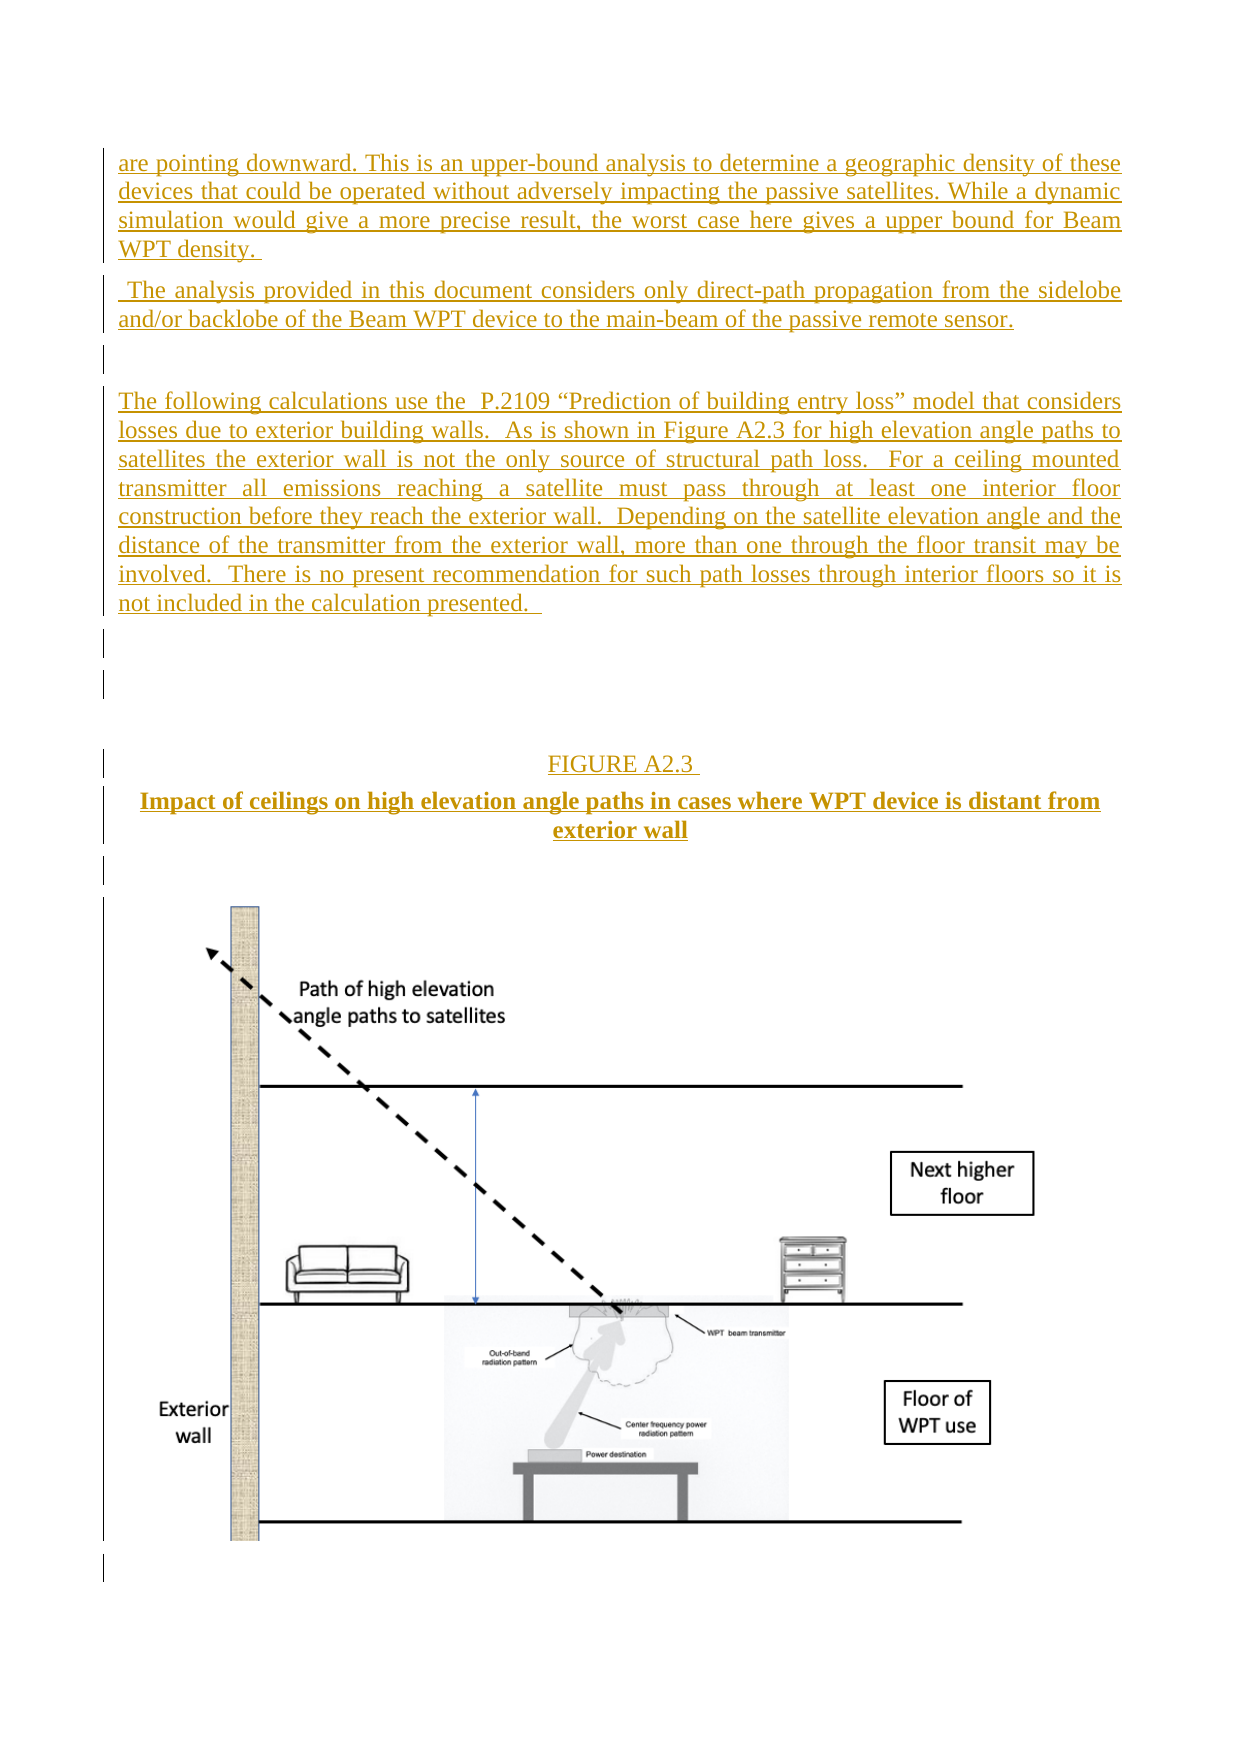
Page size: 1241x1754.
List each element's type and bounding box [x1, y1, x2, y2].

picture [118, 897, 1051, 1541]
